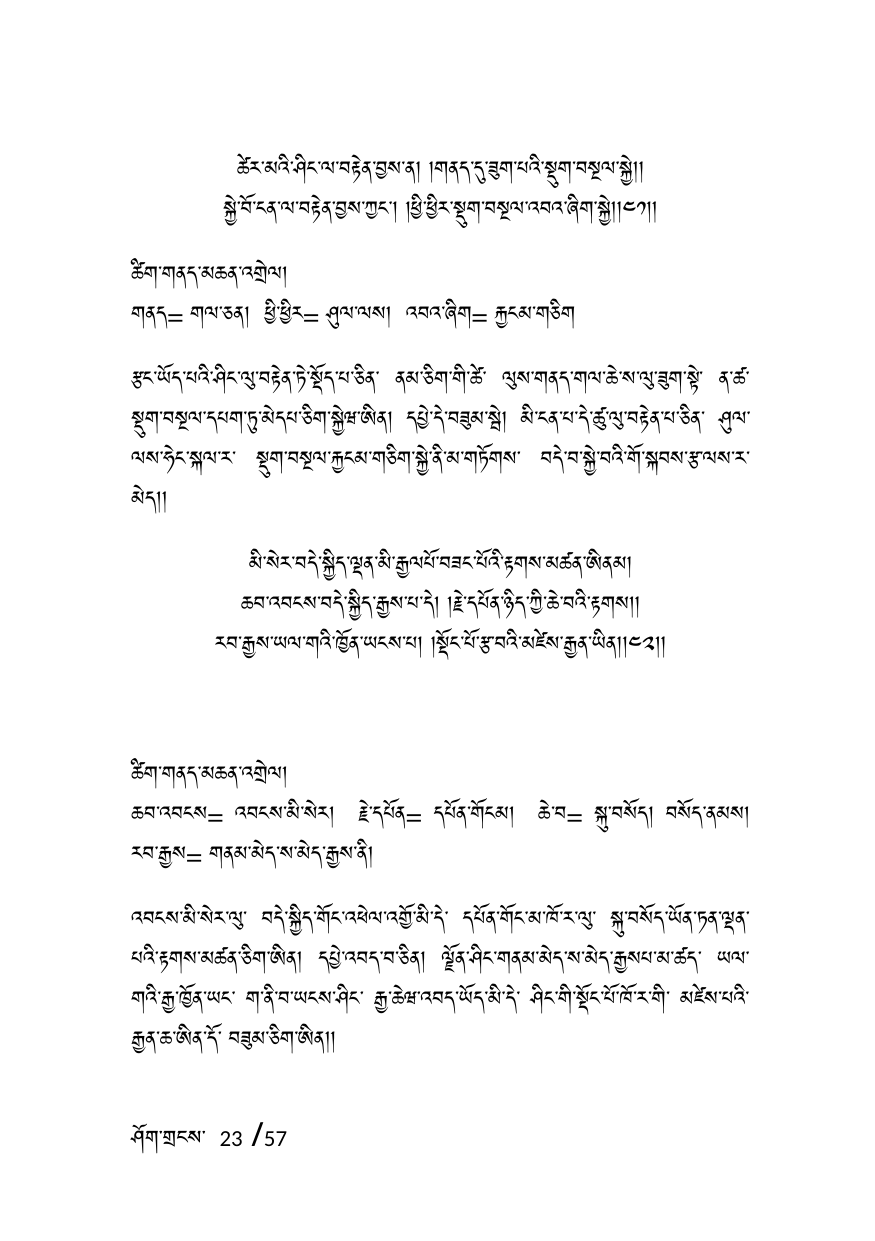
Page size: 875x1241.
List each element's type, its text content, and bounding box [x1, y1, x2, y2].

text རྩང་ཡོད་པའི་ཤིང་ལུ་བརྟེན་ཏེ་སྡོད་པ་ཅིན་ ནམ་ཅིག་གི་ཚེ་ ལུས་གནད་གལ་ཆེ་ས་ལུ་ཟུག་སྟེ་ ན་ཚ་སྡུག་བསྔལ་དཔག་ཏུ་མེདཔ་ཅིག་སྐྱེཝ་ཨིན། དཔྱེ་དེ་བཟུམ་སྦེ། མི་ངན་པ་དེ་ཚུ་ལུ་བརྟེན་པ་ཅིན་ ཤུལ་ལས་ཧེང་སྐལ་ར་ སྡུག་བསྔལ་རྐྱངམ་གཅིག་སྐྱེ་ནི་མ་གཏོགས་ བདེ་བ་སྐྱེ་བའི་གོ་སྐབས་རྩ་ལས་ར་མེད།། [131, 360, 750, 520]
text གནད= གལ་ཅན། ཕྱི་ཕྱིར= ཤུལ་ལས། འབའ་ཞིག= རྐྱངམ་གཅིག [131, 295, 750, 335]
text འབངས་མི་སེར་ལུ་ བདེ་སྐྱིད་གོང་འཕེལ་འགྱོ་མི་དེ་ དཔོན་གོང་མ་ཁོ་ར་ལུ་ སྐུ་བསོད་ཡོན་ཏན་ལྡན་པའི་རྟགས་མཚན་ཅིག་ཨིན། དཔྱེ་འབད་བ་ཅིན། ལྗོན་ཤིང་གནམ་མེད་ས་མེད་རྒྱསཔ་མ་ཚད་ ཡལ་གའི་རྒྱ་ཁྱོན་ཡང་ ག་ནི་བ་ཡངས་ཤིང་ རྒྱ་ཆེཝ་འབད་ཡོད་མི་དེ་ ཤིང་གི་སྡོང་པོ་ཁོ་ར་གི་ མཛེས་པའི་རྒྱན་ཆ་ཨིན་དོ་ བཟུམ་ཅིག་ཨིན།། [131, 900, 750, 1060]
text མི་སེར་བདེ་སྐྱིད་ལྡན་མི་རྒྱལཔོ་བཟང་པོའི་རྟགས་མཚན་ཨིནམ། [131, 545, 750, 585]
text ཆབ་འབངས= འབངས་མི་སེར། རྗེ་དཔོན= དཔོན་གོངམ། ཆེ་བ= སྐུ་བསོད། བསོད་ནམས། རབ་རྒྱས= གནམ་མེད་ས་མེད་རྒྱས་ནི། [131, 795, 750, 875]
text རབ་རྒྱས་ཡལ་གའི་ཁྱོན་ཡངས་པ། །སྡོང་པོ་རྩ་བའི་མཛེས་རྒྱན་ཡིན།།༤༢།། [131, 625, 750, 665]
text ཚིག་གནད་མཆན་འགྲེལ། [131, 255, 750, 295]
text ཚིག་གནད་མཆན་འགྲེལ། [131, 755, 750, 795]
text ཚེར་མའི་ཤིང་ལ་བརྟེན་བྱས་ན། །གནད་དུ་ཟུག་པའི་སྡུག་བསྔལ་སྐྱེ།། [131, 150, 750, 190]
text སྐྱེ་བོ་ངན་ལ་བརྟེན་བྱས་ཀྱང་། །ཕྱི་ཕྱིར་སྡུག་བསྔལ་འབའ་ཞིག་སྐྱེ།།༤༡།། [131, 190, 750, 230]
text ཆབ་འབངས་བདེ་སྐྱིད་རྒྱས་པ་དེ། །རྗེ་དཔོན་ཉིད་ཀྱི་ཆེ་བའི་རྟགས།། [131, 585, 750, 625]
